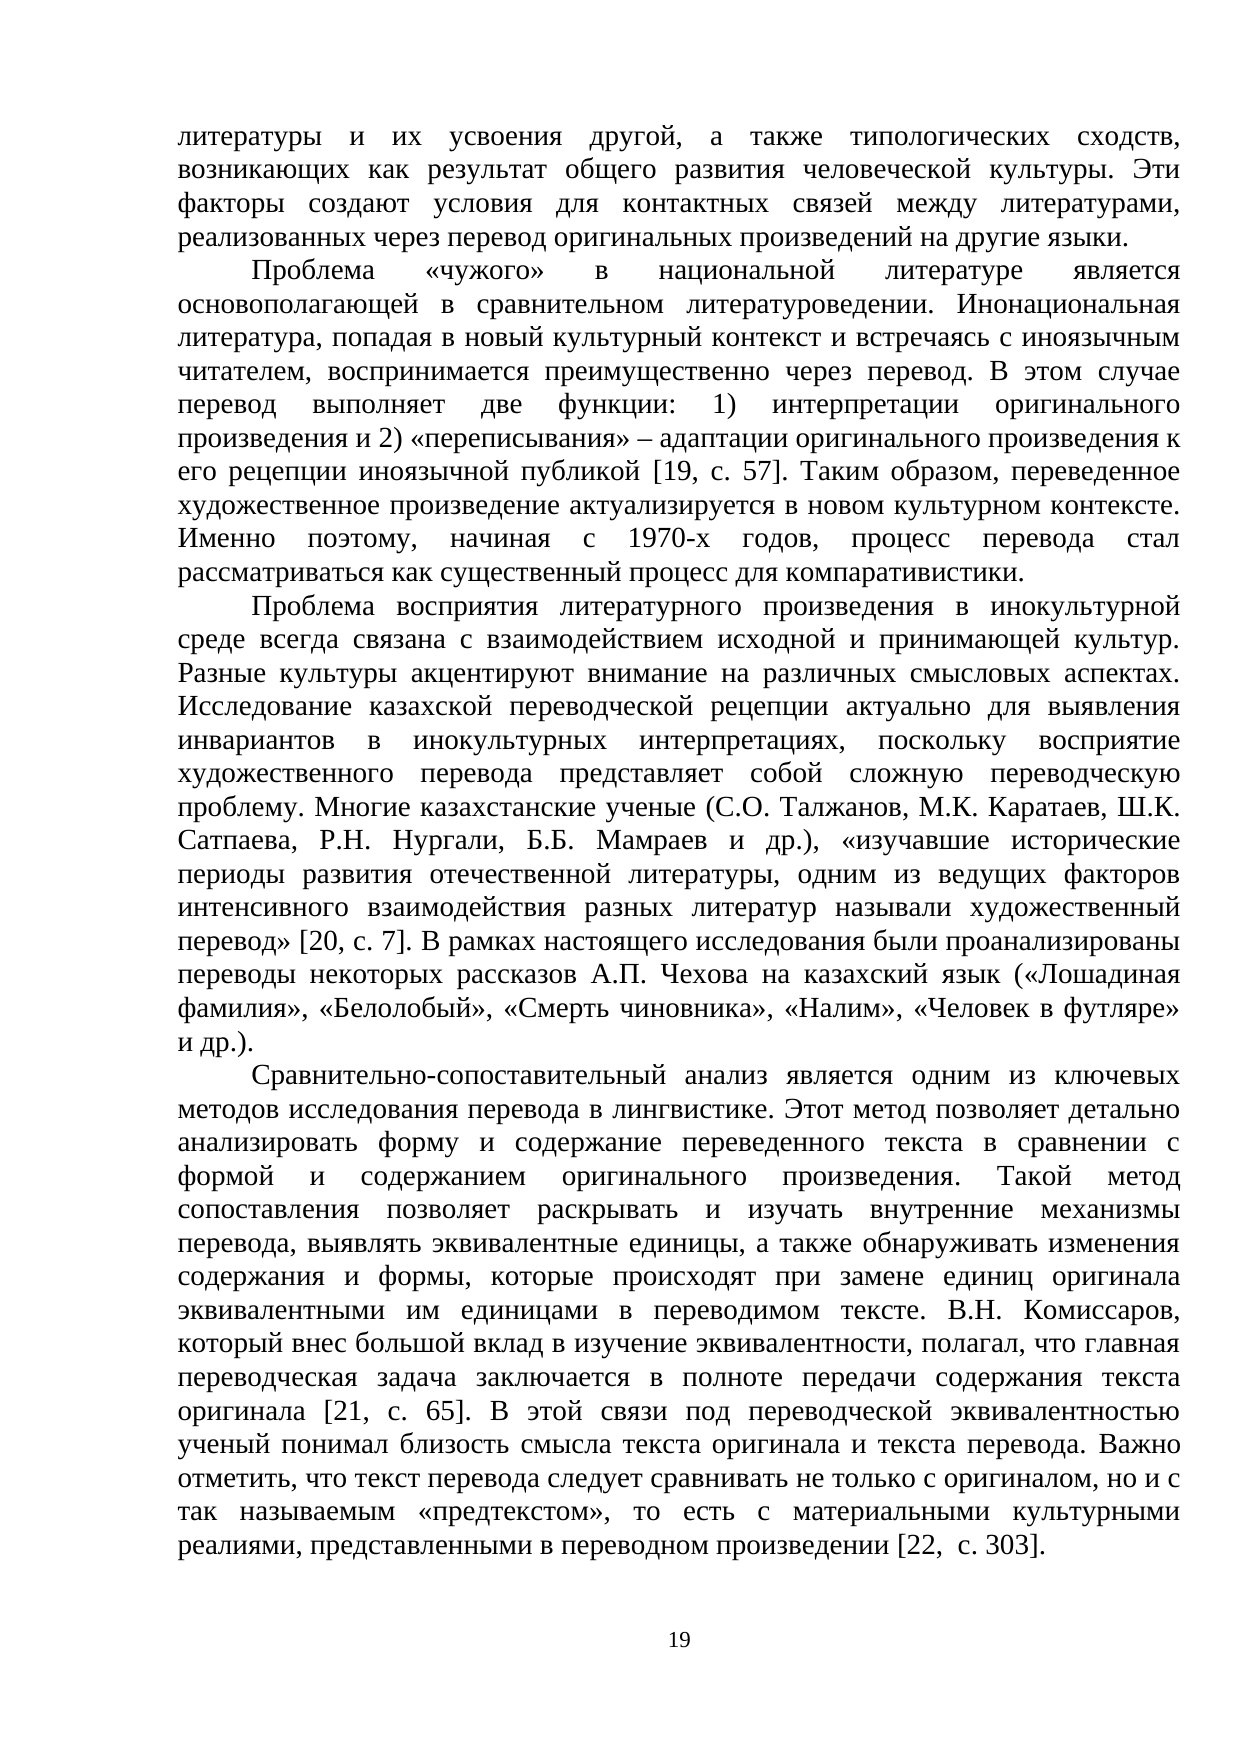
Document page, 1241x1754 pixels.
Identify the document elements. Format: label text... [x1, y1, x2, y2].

text Сравнительно-сопоставительный анализ является одним из ключевых методов исследования перевода в лингвистике. Этот метод позволяет детально анализировать форму и содержание переведенного текста в сравнении с формой и содержанием оригинального произведения. Такой метод сопоставления позволяет раскрывать и изучать внутренние механизмы перевода, выявлять эквивалентные единицы, а также обнаруживать изменения содержания и формы, которые происходят при замене единиц оригинала эквивалентными им единицами в переводимом тексте. В.Н. Комиссаров, который внес большой вклад в изучение эквивалентности, полагал, что главная переводческая задача заключается в полноте передачи содержания текста оригинала [21, с. 65]. В этой связи под переводческой эквивалентностью ученый понимал близость смысла текста оригинала и текста перевода. Важно отметить, что текст перевода следует сравнивать не только с оригиналом, но и с так называемым «предтекстом», то есть с материальными культурными реалиями, представленными в переводном произведении [22, с. 303]. [177, 1057, 1181, 1560]
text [177, 118, 1181, 252]
text Проблема восприятия литературного произведения в инокультурной среде всегда связана с взаимодействием исходной и принимающей культур. Разные культуры акцентируют внимание на различных смысловых аспектах. Исследование казахской переводческой рецепции актуально для выявления инвариантов в инокультурных интерпретациях, поскольку восприятие художественного перевода представляет собой сложную переводческую проблему. Многие казахстанские ученые (С.О. Талжанов, М.К. Каратаев, Ш.К. Сатпаева, Р.Н. Нургали, Б.Б. Мамраев и др.), «изучавшие исторические периоды развития отечественной литературы, одним из ведущих факторов интенсивного взаимодействия разных литератур называли художественный перевод» [20, с. 7]. В рамках настоящего исследования были проанализированы переводы некоторых рассказов А.П. Чехова на казахский язык («Лошадиная фамилия», «Белолобый», «Смерть чиновника», «Налим», «Человек в футляре» и др.). [177, 588, 1181, 1057]
text Проблема «чужого» в национальной литературе является основополагающей в сравнительном литературоведении. Инонациональная литература, попадая в новый культурный контекст и встречаясь с иноязычным читателем, воспринимается преимущественно через перевод. В этом случае перевод выполняет две функции: 1) интерпретации оригинального произведения и 2) «переписывания» – адаптации оригинального произведения к его рецепции иноязычной публикой [19, с. 57]. Таким образом, переведенное художественное произведение актуализируется в новом культурном контексте. Именно поэтому, начиная с 1970-х годов, процесс перевода стал рассматриваться как существенный процесс для компаративистики. [177, 252, 1181, 588]
